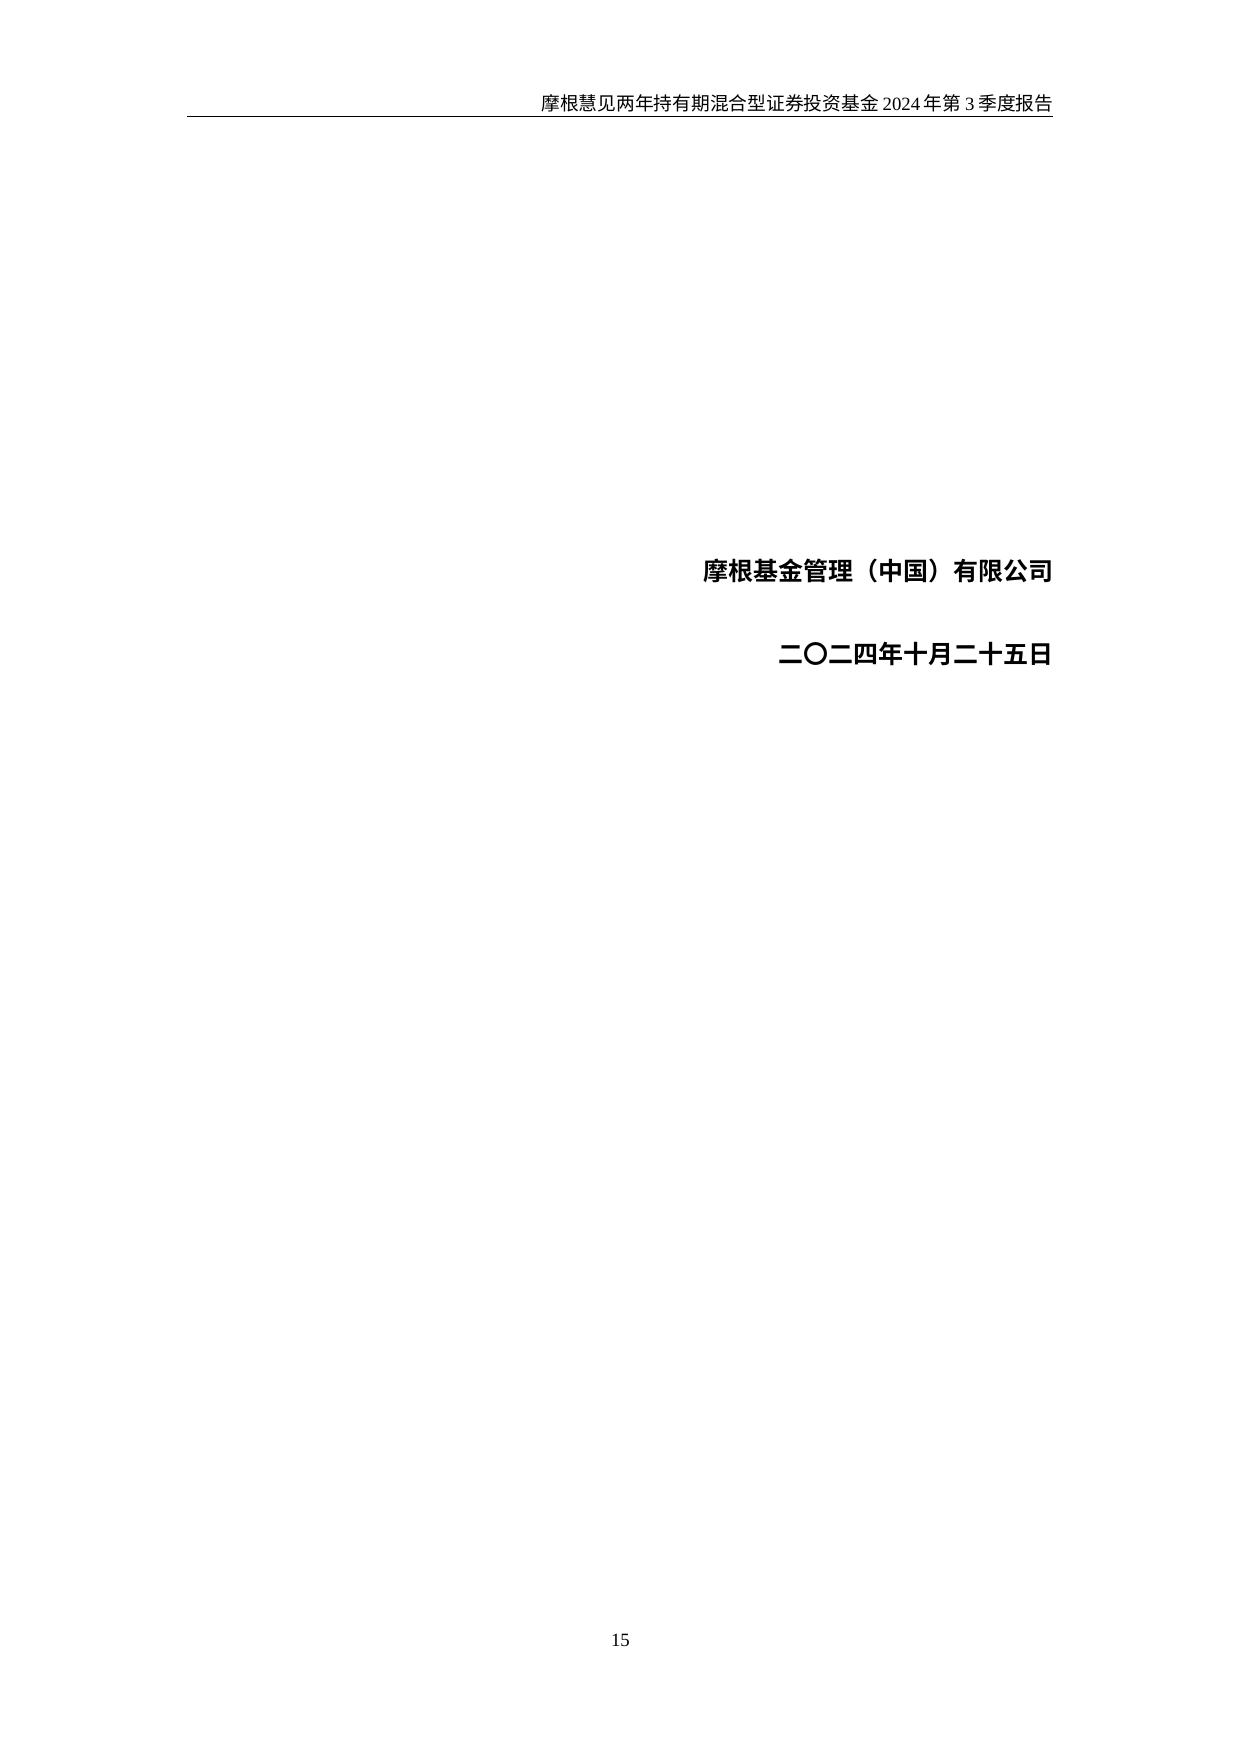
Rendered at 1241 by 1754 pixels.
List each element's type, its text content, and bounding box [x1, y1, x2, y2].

text 摩根基金管理（中国）有限公司 [187, 537, 1053, 602]
text 二〇二四年十月二十五日 [187, 620, 1053, 685]
